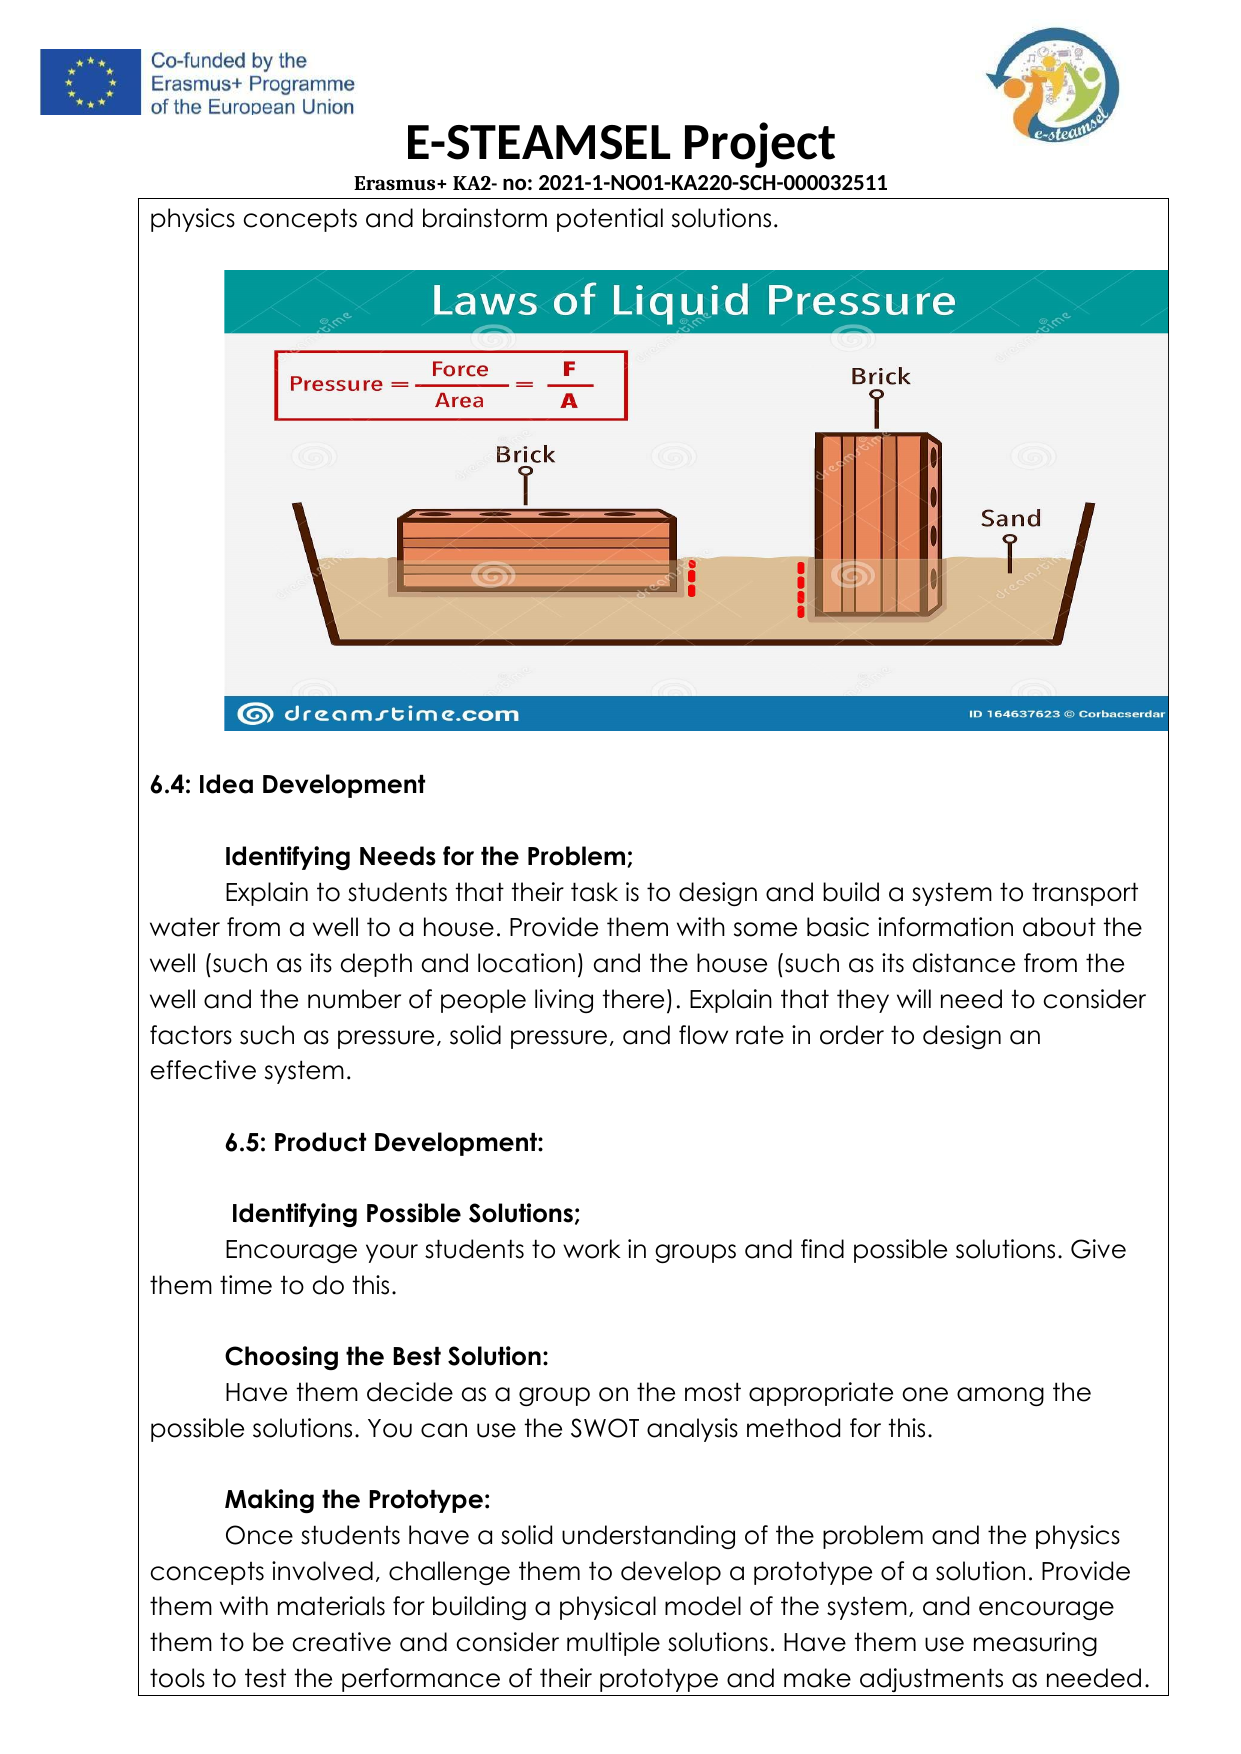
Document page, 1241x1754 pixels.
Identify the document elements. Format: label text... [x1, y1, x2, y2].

picture [224, 270, 1169, 731]
picture [39, 49, 358, 115]
picture [975, 19, 1127, 146]
